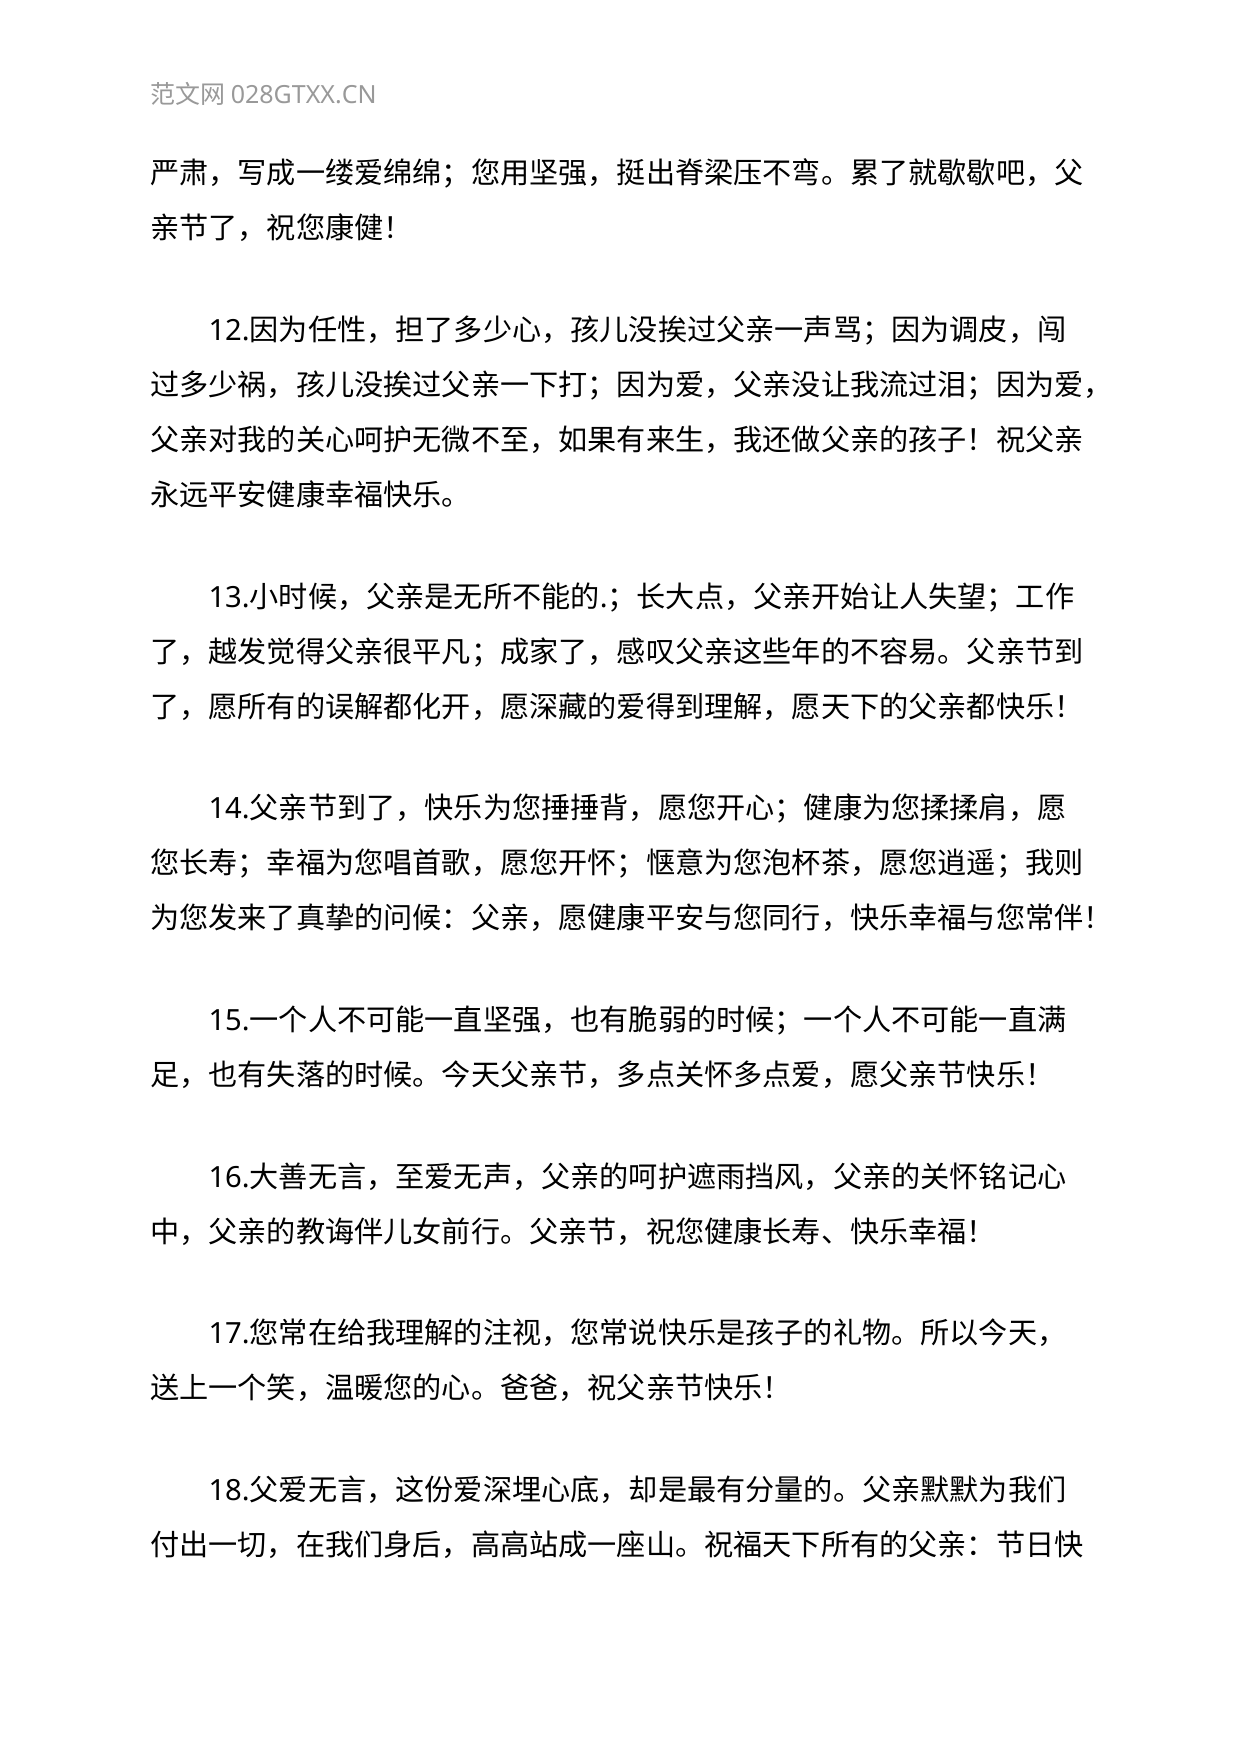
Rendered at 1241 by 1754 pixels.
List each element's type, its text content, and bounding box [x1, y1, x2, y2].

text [150, 1467, 1090, 1564]
text 12.因为任性，担了多少心，孩儿没挨过父亲一声骂；因为调皮，闯过多少祸，孩儿没挨过父亲一下打；因为爱，父亲没让我流过泪；因为爱，父亲对我的关心呵护无微不至，如果有来生，我还做父亲的孩子！祝父亲永远平安健康幸福快乐。 [150, 307, 1090, 514]
text 14.父亲节到了，快乐为您捶捶背，愿您开心；健康为您揉揉肩，愿您长寿；幸福为您唱首歌，愿您开怀；惬意为您泡杯茶，愿您逍遥；我则为您发来了真挚的问候：父亲，愿健康平安与您同行，快乐幸福与您常伴！ [150, 785, 1090, 937]
text 17.您常在给我理解的注视，您常说快乐是孩子的礼物。所以今天，送上一个笑，温暖您的心。爸爸，祝父亲节快乐！ [150, 1310, 1090, 1407]
text 13.小时候，父亲是无所不能的.；长大点，父亲开始让人失望；工作了，越发觉得父亲很平凡；成家了，感叹父亲这些年的不容易。父亲节到了，愿所有的误解都化开，愿深藏的爱得到理解，愿天下的父亲都快乐！ [150, 573, 1090, 725]
text 15.一个人不可能一直坚强，也有脆弱的时候；一个人不可能一直满足，也有失落的时候。今天父亲节，多点关怀多点爱，愿父亲节快乐！ [150, 997, 1090, 1094]
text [150, 150, 1090, 247]
text 16.大善无言，至爱无声，父亲的呵护遮雨挡风，父亲的关怀铭记心中，父亲的教诲伴儿女前行。父亲节，祝您健康长寿、快乐幸福！ [150, 1153, 1090, 1251]
